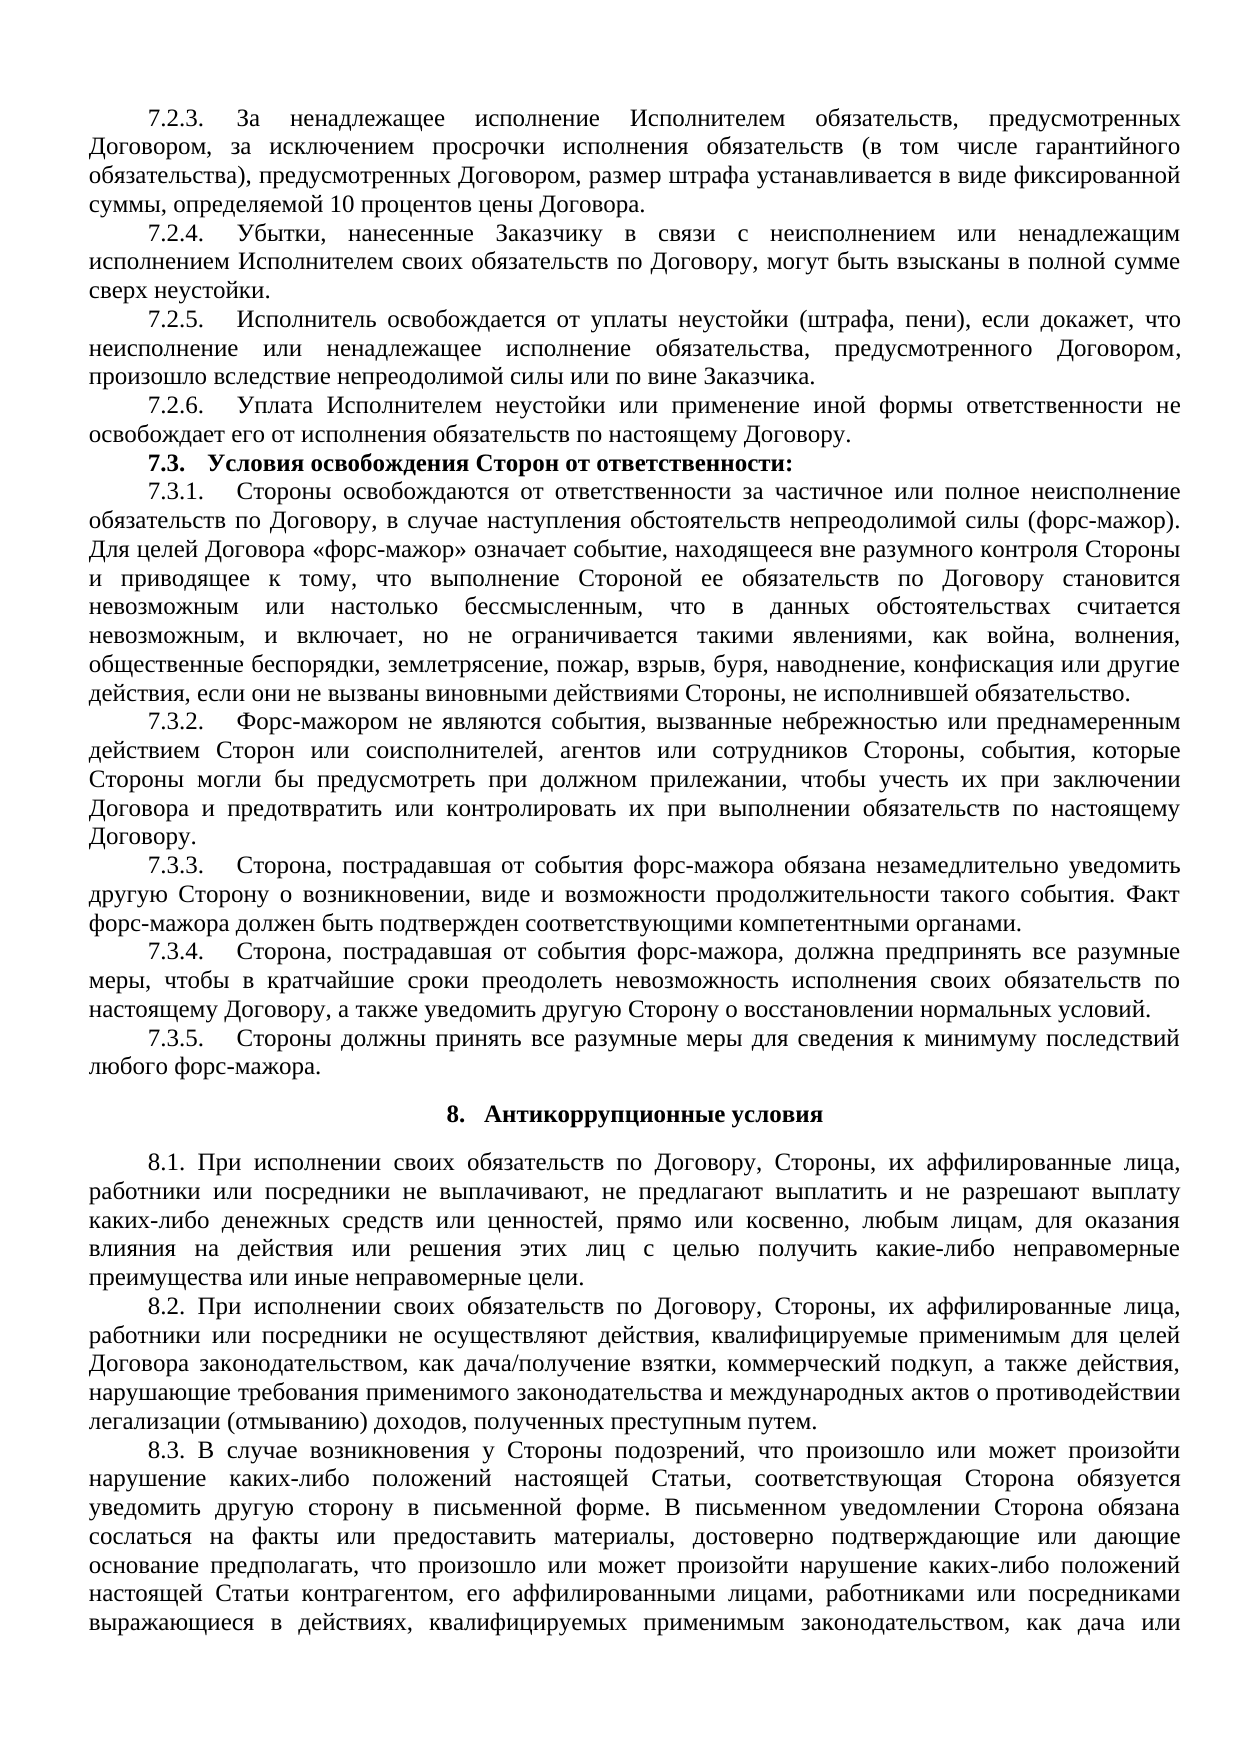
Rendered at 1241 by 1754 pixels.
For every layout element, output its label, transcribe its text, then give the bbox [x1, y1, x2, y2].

list Условия освобождения Сторон от ответственности: [89, 448, 1181, 476]
list Уплата Исполнителем неустойки или применение иной формы ответственности не освобождает его от исполнения обязательств по настоящему Договору. [89, 390, 1181, 448]
list Сторона, пострадавшая от события форс-мажора, должна предпринять все разумные меры, чтобы в кратчайшие сроки преодолеть невозможность исполнения своих обязательств по настоящему Договору, а также уведомить другую Сторону о восстановлении нормальных условий. [89, 936, 1181, 1023]
list Исполнитель освобождается от уплаты неустойки (штрафа, пени), если докажет, что неисполнение или ненадлежащее исполнение обязательства, предусмотренного Договором, произошло вследствие непреодолимой силы или по вине Заказчика. [89, 304, 1181, 390]
list Сторона, пострадавшая от события форс-мажора обязана незамедлительно уведомить другую Сторону о возникновении, виде и возможности продолжительности такого события. Факт форс-мажора должен быть подтвержден соответствующими компетентными органами. [89, 850, 1181, 936]
text 8.1. При исполнении своих обязательств по Договору, Стороны, их аффилированные лица, работники или посредники не выплачивают, не предлагают выплатить и не разрешают выплату каких-либо денежных средств или ценностей, прямо или косвенно, любым лицам, для оказания влияния на действия или решения этих лиц с целью получить какие-либо неправомерные преимущества или иные неправомерные цели. [89, 1147, 1181, 1291]
list За ненадлежащее исполнение Исполнителем обязательств, предусмотренных Договором, за исключением просрочки исполнения обязательств (в том числе гарантийного обязательства), предусмотренных Договором, размер штрафа устанавливается в виде фиксированной суммы, определяемой 10 процентов цены Договора. [89, 103, 1181, 218]
list Форс-мажором не являются события, вызванные небрежностью или преднамеренным действием Сторон или соисполнителей, агентов или сотрудников Стороны, события, которые Стороны могли бы предусмотреть при должном прилежании, чтобы учесть их при заключении Договора и предотвратить или контролировать их при выполнении обязательств по настоящему Договору. [89, 706, 1181, 850]
list Стороны должны принять все разумные меры для сведения к минимуму последствий любого форс-мажора. [89, 1023, 1181, 1080]
list Убытки, нанесенные Заказчику в связи с неисполнением или ненадлежащим исполнением Исполнителем своих обязательств по Договору, могут быть взысканы в полной сумме сверх неустойки. [89, 218, 1181, 304]
list Стороны освобождаются от ответственности за частичное или полное неисполнение обязательств по Договору, в случае наступления обстоятельств непреодолимой силы (форс-мажор). Для целей Договора «форс-мажор» означает событие, находящееся вне разумного контроля Стороны и приводящее к тому, что выполнение Стороной ее обязательств по Договору становится невозможным или настолько бессмысленным, что в данных обстоятельствах считается невозможным, и включает, но не ограничивается такими явлениями, как война, волнения, общественные беспорядки, землетрясение, пожар, взрыв, буря, наводнение, конфискация или другие действия, если они не вызваны виновными действиями Стороны, не исполнившей обязательство. [89, 476, 1181, 706]
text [89, 1435, 1181, 1636]
list Антикоррупционные условия [89, 1099, 1181, 1128]
text 8.2. При исполнении своих обязательств по Договору, Стороны, их аффилированные лица, работники или посредники не осуществляют действия, квалифицируемые применимым для целей Договора законодательством, как дача/получение взятки, коммерческий подкуп, а также действия, нарушающие требования применимого законодательства и международных актов о противодействии легализации (отмыванию) доходов, полученных преступным путем. [89, 1291, 1181, 1435]
